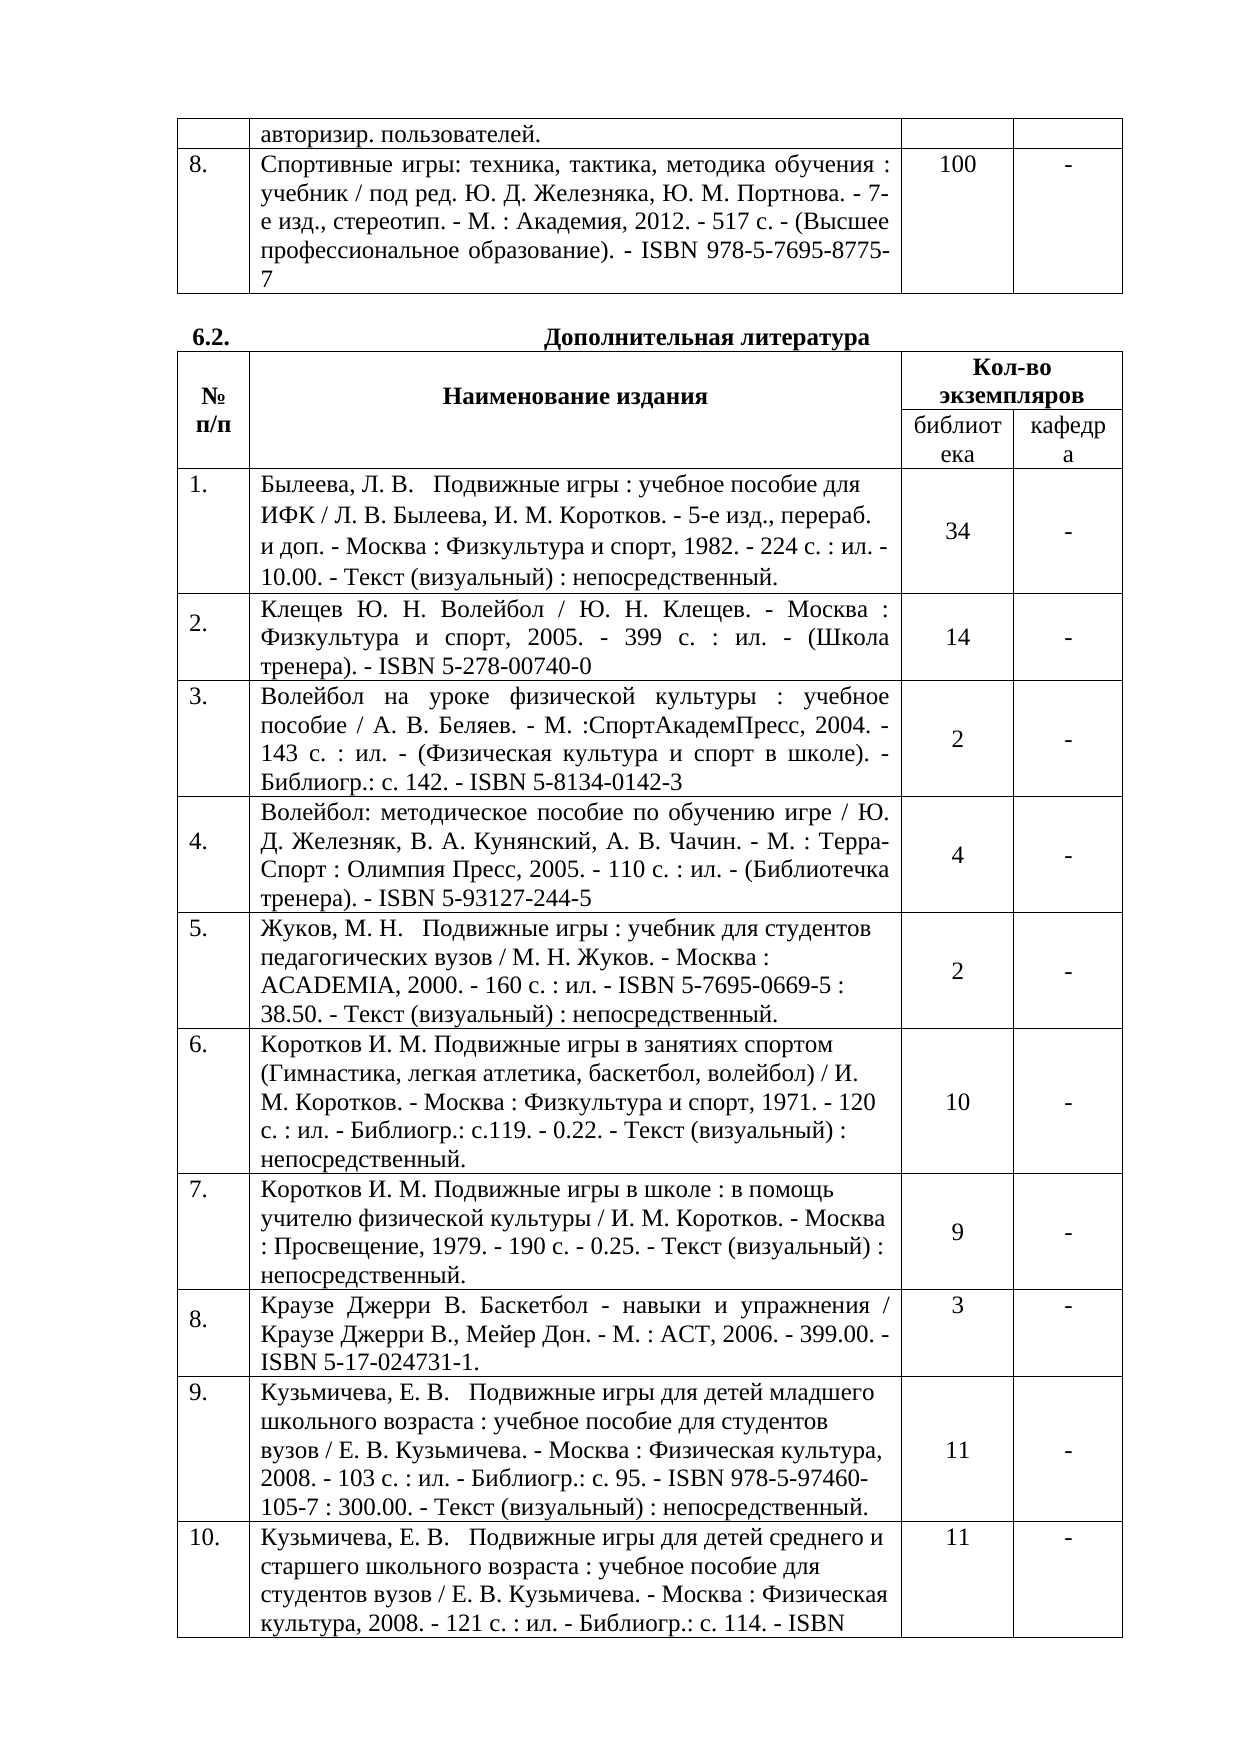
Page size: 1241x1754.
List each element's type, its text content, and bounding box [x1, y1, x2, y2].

table_cell [178, 1377, 249, 1521]
table_cell кафедра [1014, 410, 1122, 468]
table_cell 10 [902, 1029, 1013, 1173]
table_cell - [1014, 913, 1122, 1028]
table_cell [178, 1522, 249, 1637]
table_cell 11 [902, 1522, 1013, 1637]
table_cell [178, 1290, 249, 1376]
table_cell 100 [902, 149, 1013, 293]
table_cell - [1014, 1522, 1122, 1637]
table_cell 2 [902, 913, 1013, 1028]
table_cell [178, 594, 249, 680]
table_cell - [1014, 797, 1122, 912]
table_cell [178, 119, 249, 148]
table_cell Былеева, Л. В. Подвижные игры : учебное пособие для ИФК / Л. В. Былеева, И. М. Коротков. - 5-е изд., перераб. и доп. - Москва : Физкультура и спорт, 1982. - 224 с. : ил. - 10.00. - Текст (визуальный) : непосредственный. [250, 469, 901, 593]
table_cell Краузе Джерри В. Баскетбол - навыки и упражнения / Краузе Джерри В., Мейер Дон. - М. : АСТ, 2006. - 399.00. - ISBN 5-17-024731-1. [250, 1290, 901, 1376]
table_cell - [1014, 594, 1122, 680]
table_cell 14 [902, 594, 1013, 680]
list Дополнительная литература [192, 322, 1122, 351]
table_cell Кузьмичева, Е. В. Подвижные игры для детей младшего школьного возраста : учебное пособие для студентов вузов / Е. В. Кузьмичева. - Москва : Физическая культура, 2008. - 103 с. : ил. - Библиогр.: с. 95. - ISBN 978-5-97460-105-7 : 300.00. - Текст (визуальный) : непосредственный. [250, 1377, 901, 1521]
table_cell Жуков, М. Н. Подвижные игры : учебник для студентов педагогических вузов / М. Н. Жуков. - Москва : ACADEMIA, 2000. - 160 с. : ил. - ISBN 5-7695-0669-5 : 38.50. - Текст (визуальный) : непосредственный. [250, 913, 901, 1028]
table_cell [178, 469, 249, 593]
table_cell [178, 149, 249, 293]
table_header № п/п [178, 352, 249, 468]
table_cell - [1014, 119, 1122, 148]
table_cell 11 [902, 1377, 1013, 1521]
table_cell - [1014, 681, 1122, 796]
table_header Наименование издания [250, 352, 901, 468]
table_cell 34 [902, 469, 1013, 593]
table_cell - [1014, 469, 1122, 593]
table_cell - [1014, 1174, 1122, 1289]
table_cell [178, 797, 249, 912]
table_header Кол-во экземпляров [902, 352, 1122, 409]
table_cell - [1014, 1290, 1122, 1376]
table_cell [178, 1174, 249, 1289]
table_cell Спортивные игры: техника, тактика, методика обучения : учебник / под ред. Ю. Д. Железняка, Ю. М. Портнова. - 7-е изд., стереотип. - М. : Академия, 2012. - 517 с. - (Высшее профессиональное образование). - ISBN 978-5-7695-8775-7 [250, 149, 901, 293]
table_cell [178, 681, 249, 796]
table_cell Волейбол: методическое пособие по обучению игре / Ю. Д. Железняк, В. А. Кунянский, А. В. Чачин. - М. : Терра-Спорт : Олимпия Пресс, 2005. - 110 с. : ил. - (Библиотечка тренера). - ISBN 5-93127-244-5 [250, 797, 901, 912]
table_cell 4 [902, 797, 1013, 912]
table_cell [178, 1029, 249, 1173]
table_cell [250, 1522, 901, 1637]
table_cell Коротков И. М. Подвижные игры в школе : в помощь учителю физической культуры / И. М. Коротков. - Москва : Просвещение, 1979. - 190 с. - 0.25. - Текст (визуальный) : непосредственный. [250, 1174, 901, 1289]
table_cell Клещев Ю. Н. Волейбол / Ю. Н. Клещев. - Москва : Физкультура и спорт, 2005. - 399 с. : ил. - (Школа тренера). - ISBN 5-278-00740-0 [250, 594, 901, 680]
table_cell - [1014, 1029, 1122, 1173]
table_cell - [1014, 149, 1122, 293]
table_cell 2 [902, 681, 1013, 796]
table_cell [178, 913, 249, 1028]
table_cell библиотека [902, 410, 1013, 468]
table_cell 3 [902, 1290, 1013, 1376]
table_cell 1 [902, 119, 1013, 148]
table_cell Волейбол на уроке физической культуры : учебное пособие / А. В. Беляев. - М. :СпортАкадемПресс, 2004. - 143 с. : ил. - (Физическая культура и спорт в школе). - Библиогр.: с. 142. - ISBN 5-8134-0142-3 [250, 681, 901, 796]
table_cell Коротков И. М. Подвижные игры в занятиях спортом (Гимнастика, легкая атлетика, баскетбол, волейбол) / И. М. Коротков. - Москва : Физкультура и спорт, 1971. - 120 с. : ил. - Библиогр.: с.119. - 0.22. - Текст (визуальный) : непосредственный. [250, 1029, 901, 1173]
table_cell 9 [902, 1174, 1013, 1289]
table_cell - [1014, 1377, 1122, 1521]
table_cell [250, 119, 901, 148]
